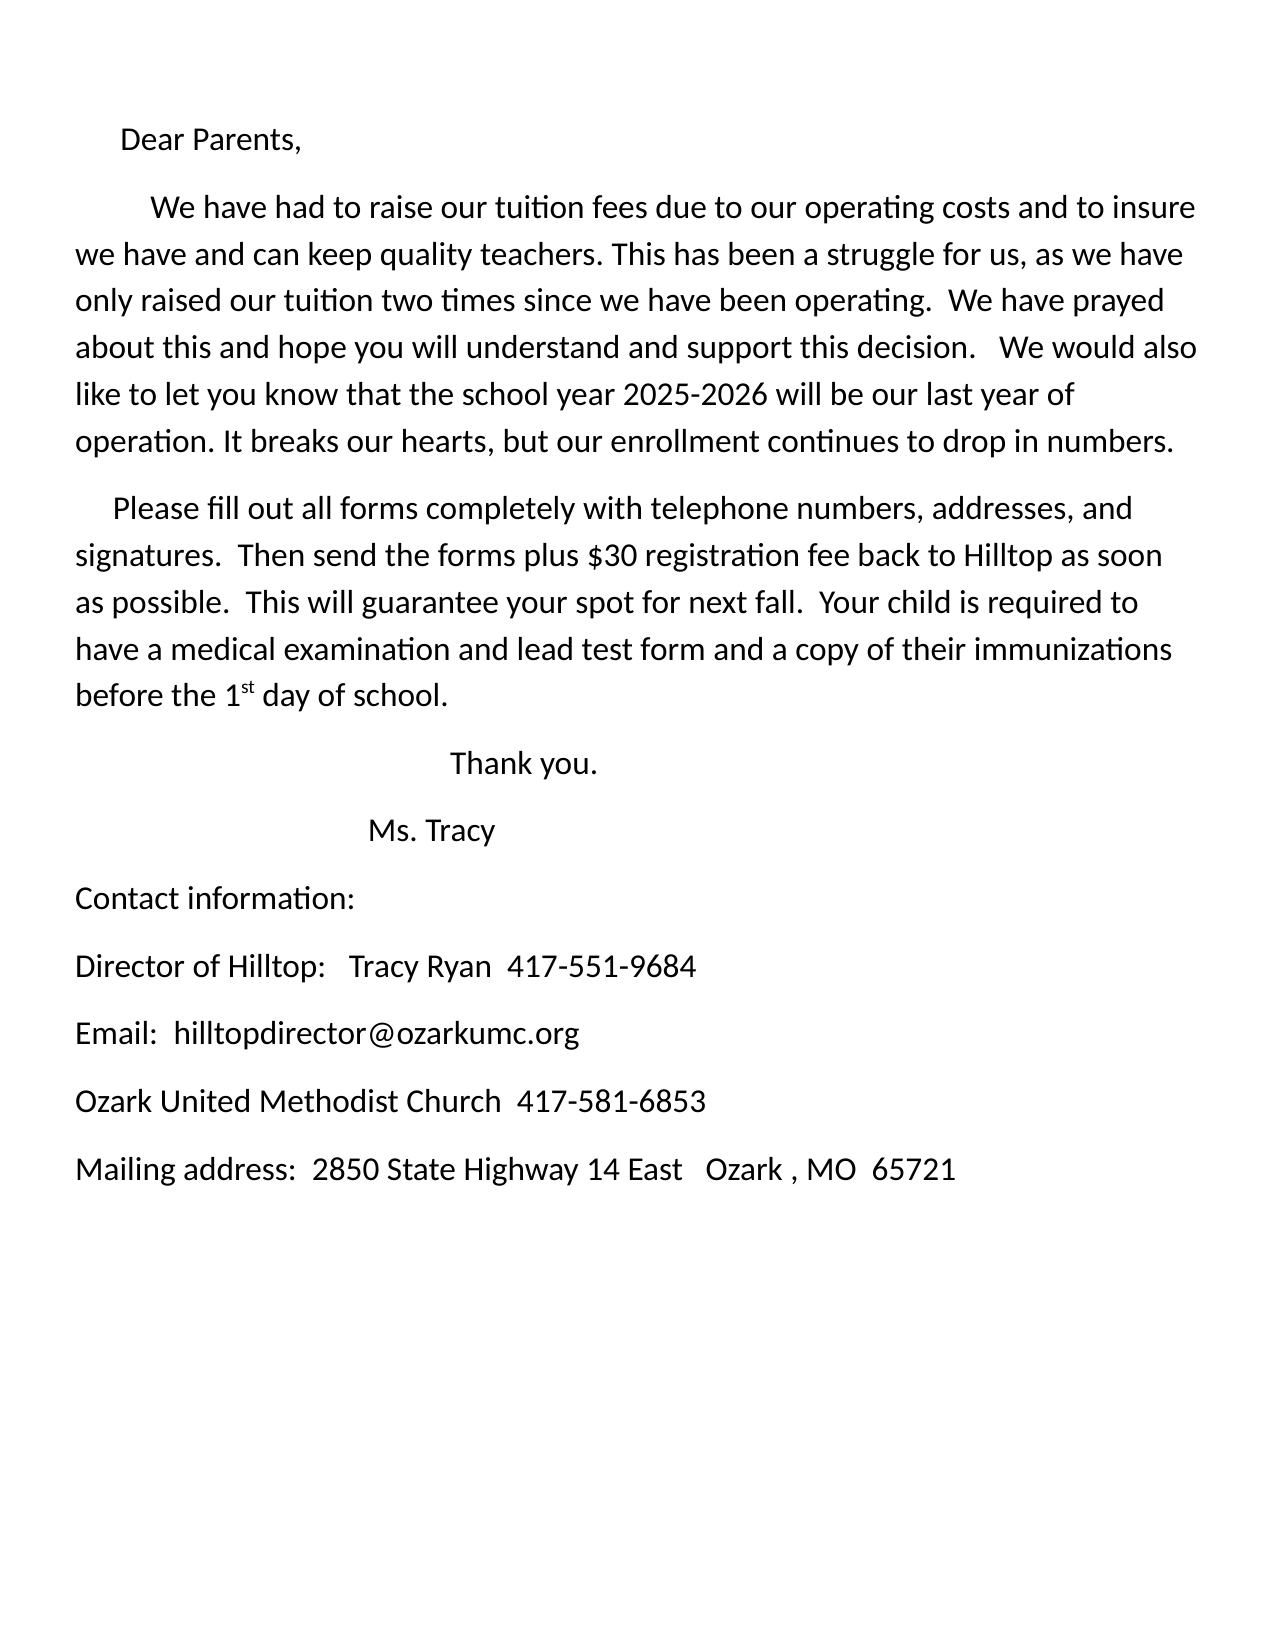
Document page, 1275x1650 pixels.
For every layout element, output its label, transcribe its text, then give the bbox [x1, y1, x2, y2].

text Ozark United Methodist Church 417-581-6853 [75, 1080, 1200, 1121]
text Please fill out all forms completely with telephone numbers, addresses, and signatures. Then send the forms plus $30 registration fee back to Hilltop as soon as possible. This will guarantee your spot for next fall. Your child is required to have a medical examination and lead test form and a copy of their immunizations before the 1st day of school. [75, 487, 1200, 715]
text We have had to raise our tuition fees due to our operating costs and to insure we have and can keep quality teachers. This has been a struggle for us, as we have only raised our tuition two times since we have been operating. We have prayed about this and hope you will understand and support this decision. We would also like to let you know that the school year 2025-2026 will be our last year of operation. It breaks our hearts, but our enrollment continues to drop in numbers. [75, 186, 1200, 460]
text Ms. Tracy [75, 809, 1200, 850]
text Dear Parents, [75, 118, 1200, 159]
text Director of Hilltop: Tracy Ryan 417-551-9684 [75, 945, 1200, 985]
text Mailing address: 2850 State Highway 14 East Ozark , MO 65721 [75, 1147, 1200, 1188]
text Contact information: [75, 877, 1200, 918]
text Email: hilltopdirector@ozarkumc.org [75, 1012, 1200, 1053]
text Thank you. [75, 742, 1200, 783]
